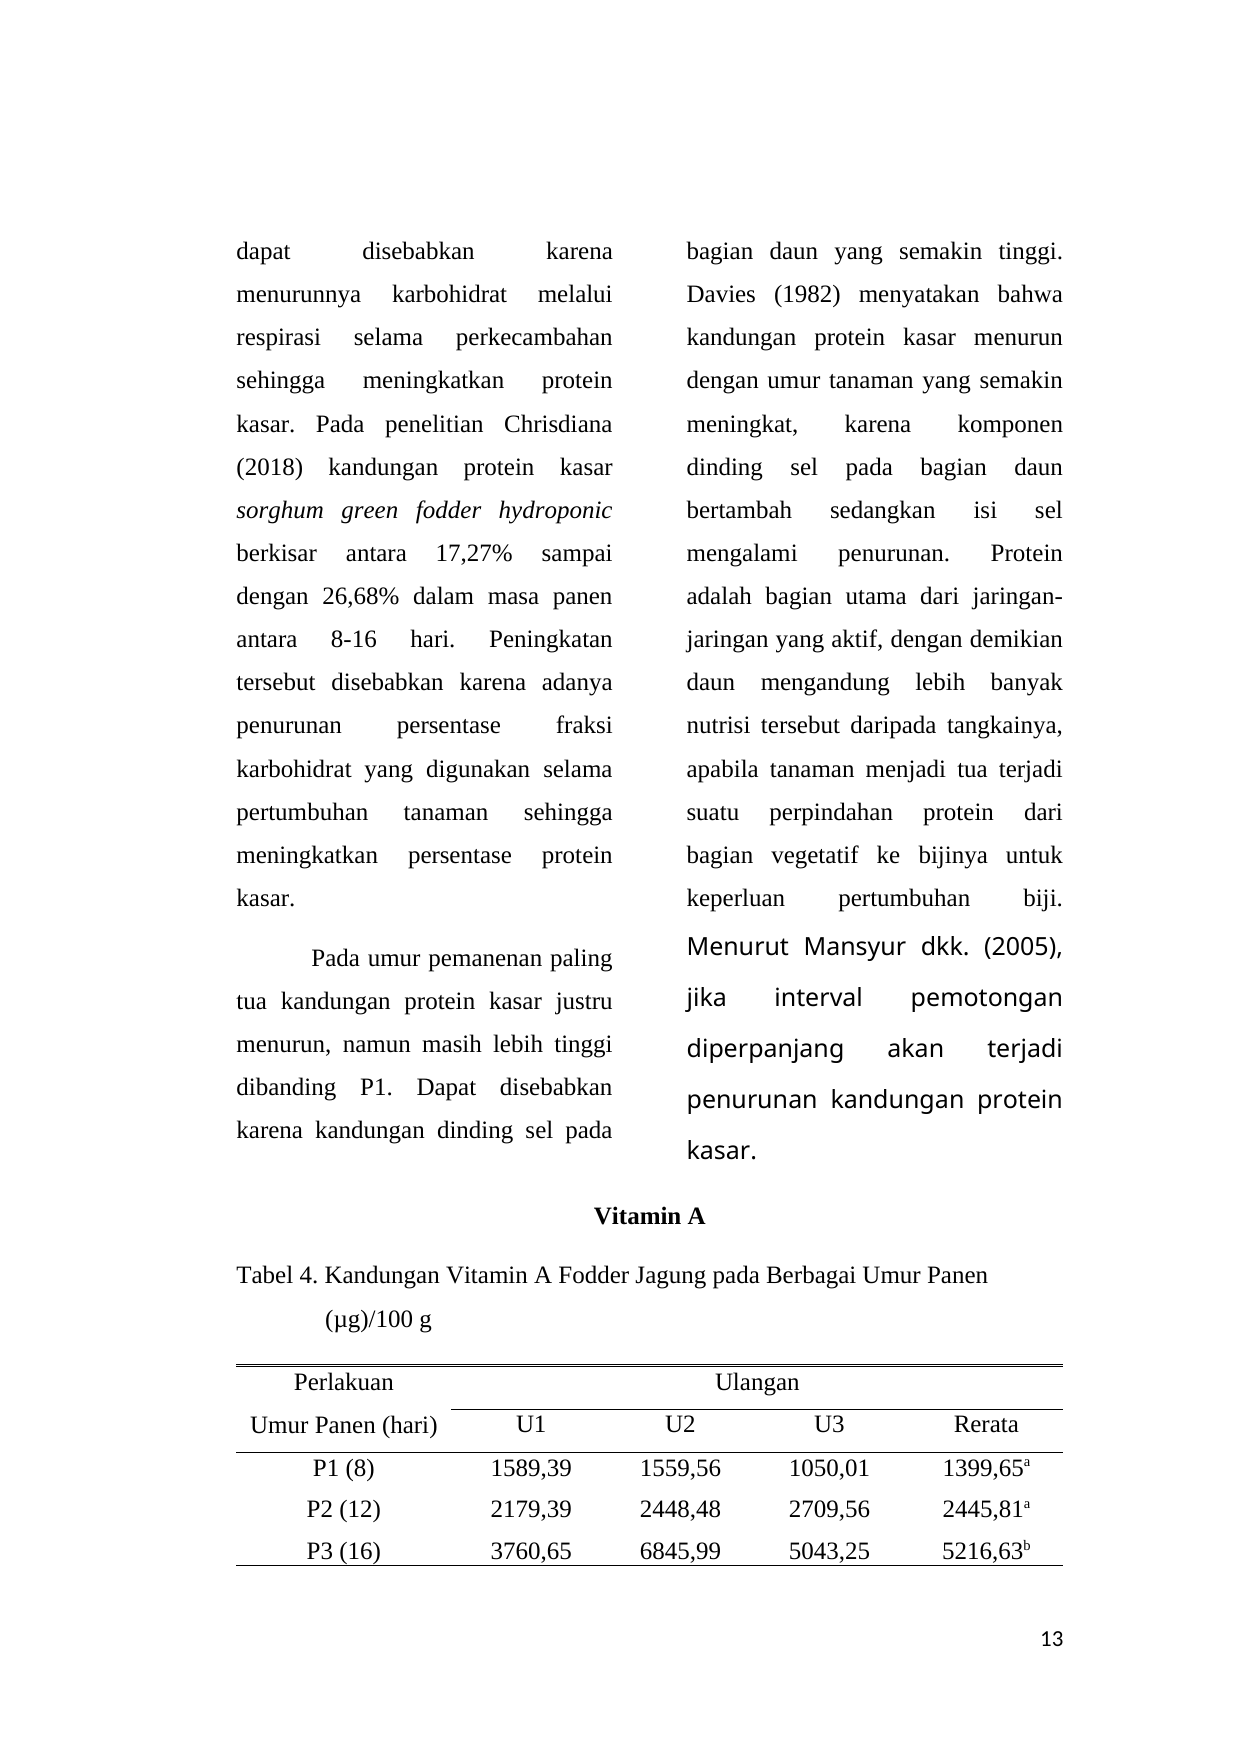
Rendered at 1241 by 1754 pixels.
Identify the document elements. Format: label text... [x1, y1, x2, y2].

text Pada umur pemanenan paling tua kandungan protein kasar justru menurun, namun masih lebih tinggi dibanding P1. Dapat disebabkan karena kandungan dinding sel pada bagian daun yang semakin tinggi. Davies (1982) menyatakan bahwa kandungan protein kasar menurun dengan umur tanaman yang semakin meningkat, karena komponen dinding sel pada bagian daun bertambah sedangkan isi sel mengalami penurunan. Protein adalah bagian utama dari jaringan-jaringan yang aktif, dengan demikian daun mengandung lebih banyak nutrisi tersebut daripada tangkainya, apabila tanaman menjadi tua terjadi suatu perpindahan protein dari bagian vegetatif ke bijinya untuk keperluan pertumbuhan biji. Menurut Mansyur dkk. (2005), jika interval pemotongan diperpanjang akan terjadi penurunan kandungan protein kasar. [236, 943, 613, 1144]
table_cell 2445,81a [909, 1495, 1063, 1536]
table_cell U2 [611, 1410, 749, 1452]
table_header Perlakuan Umur Panen (hari) [236, 1367, 451, 1452]
table_cell Rerata [909, 1410, 1063, 1452]
table_cell 1399,65a [909, 1453, 1063, 1494]
table_cell U3 [749, 1410, 909, 1452]
table_cell P1 (8) [236, 1453, 451, 1494]
table_cell 1559,56 [611, 1453, 749, 1494]
table_cell 2709,56 [749, 1495, 909, 1536]
table_header Ulangan [451, 1367, 1063, 1408]
table_cell 5216,63b [909, 1536, 1063, 1565]
table_cell 1589,39 [451, 1453, 611, 1494]
text Tabel 4. Kandungan Vitamin A Fodder Jagung pada Berbagai Umur Panen (µg)/100 g [236, 1261, 1063, 1332]
table_cell P3 (16) [236, 1536, 451, 1565]
text Pada umur pemanenan paling tua kandungan protein kasar justru menurun, namun masih lebih tinggi dibanding P1. Dapat disebabkan karena kandungan dinding sel pada bagian daun yang semakin tinggi. Davies (1982) menyatakan bahwa kandungan protein kasar menurun dengan umur tanaman yang semakin meningkat, karena komponen dinding sel pada bagian daun bertambah sedangkan isi sel mengalami penurunan. Protein adalah bagian utama dari jaringan-jaringan yang aktif, dengan demikian daun mengandung lebih banyak nutrisi tersebut daripada tangkainya, apabila tanaman menjadi tua terjadi suatu perpindahan protein dari bagian vegetatif ke bijinya untuk keperluan pertumbuhan biji. Menurut Mansyur dkk. (2005), jika interval pemotongan diperpanjang akan terjadi penurunan kandungan protein kasar. [686, 236, 1063, 1167]
table_cell 5043,25 [749, 1536, 909, 1565]
text Vitamin A [236, 1201, 1063, 1229]
table_cell 6845,99 [611, 1536, 749, 1565]
table_cell 2448,48 [611, 1495, 749, 1536]
table_cell U1 [451, 1410, 611, 1452]
table_cell 3760,65 [451, 1536, 611, 1565]
table_cell 2179,39 [451, 1495, 611, 1536]
table_cell 1050,01 [749, 1453, 909, 1494]
table_cell P2 (12) [236, 1495, 451, 1536]
